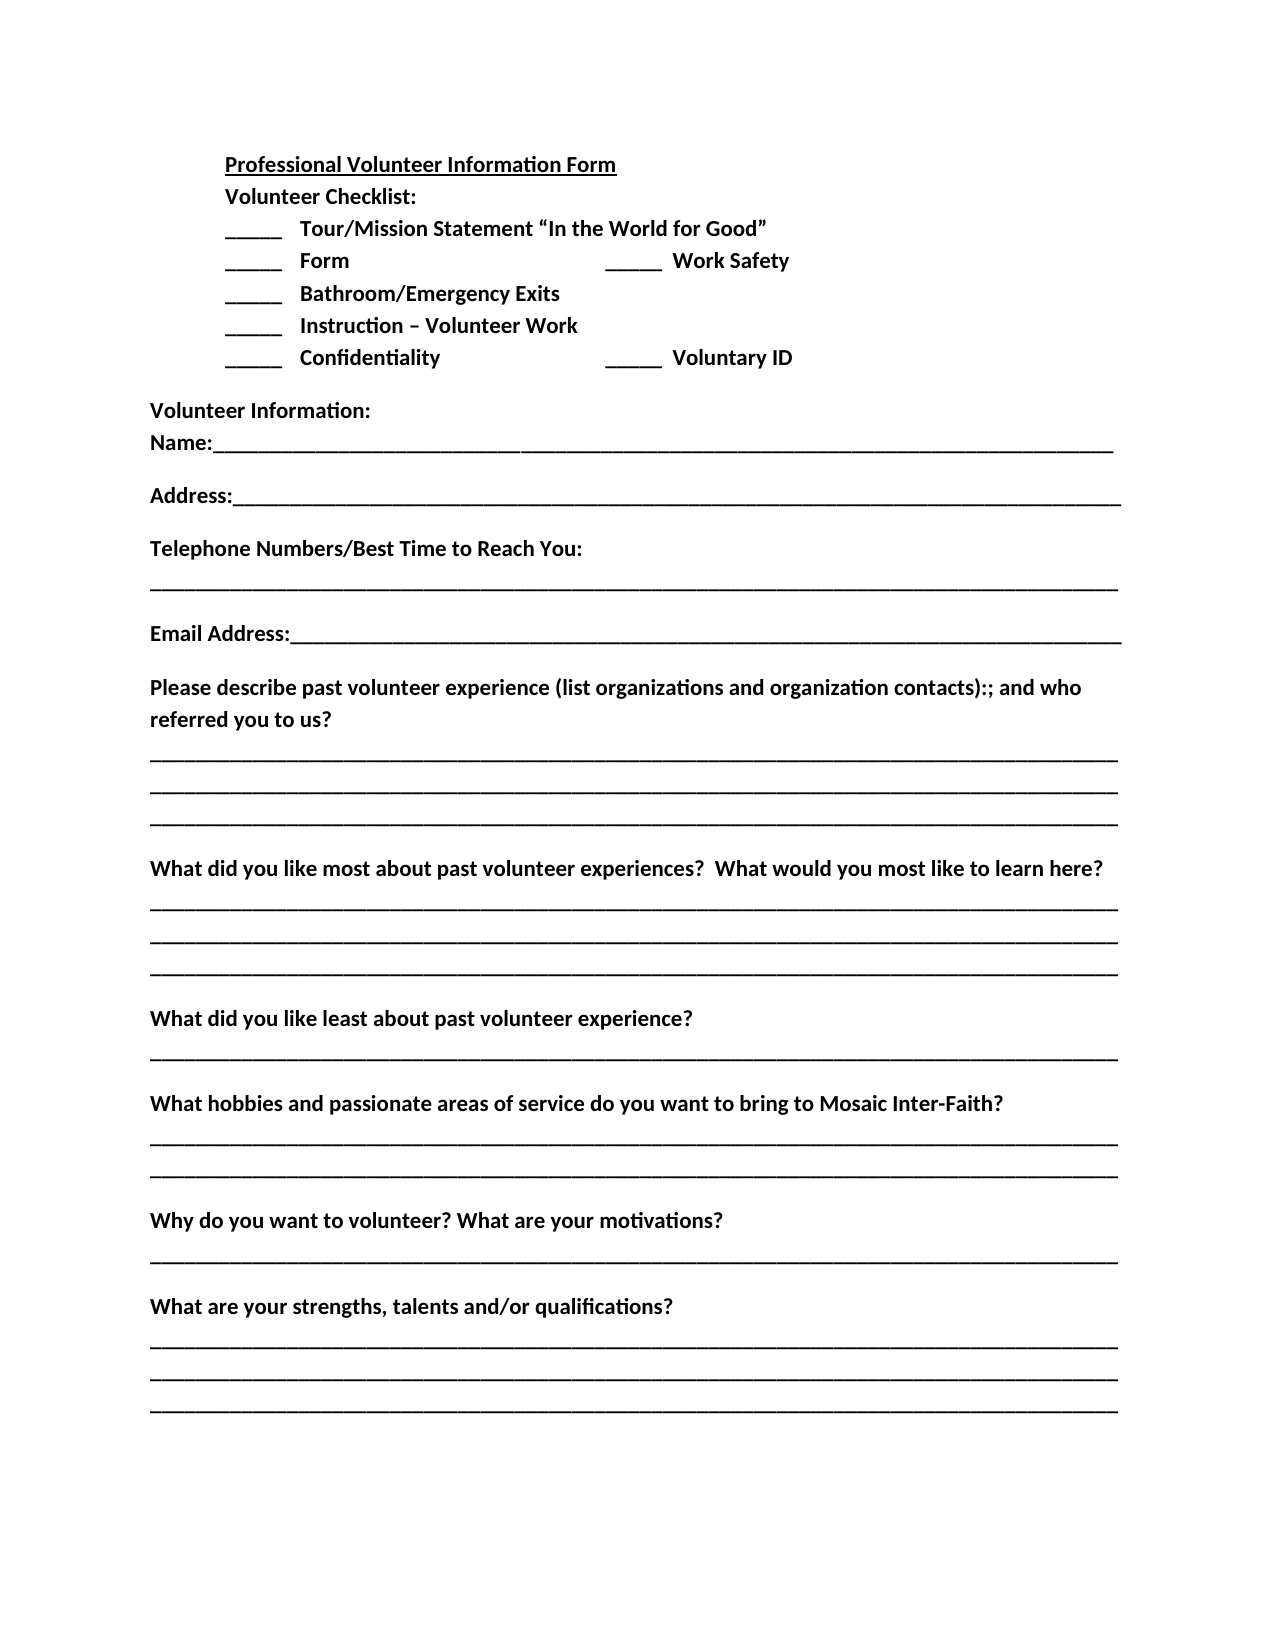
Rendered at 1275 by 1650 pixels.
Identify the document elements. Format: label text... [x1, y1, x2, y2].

text What are your strengths, talents and/or qualifications? _______________________________________________________________________________________________________________________________________________________________________________________________________________________________________________________________ [150, 1292, 1125, 1416]
text Volunteer Information: Name:_______________________________________________________________________________ [150, 396, 1125, 456]
text Address:______________________________________________________________________________ [150, 481, 1125, 509]
text Email Address:_________________________________________________________________________ [150, 619, 1125, 648]
text What did you like least about past volunteer experience? _____________________________________________________________________________________ [150, 1004, 1125, 1064]
text What did you like most about past volunteer experiences? What would you most like to learn here? _______________________________________________________________________________________________________________________________________________________________________________________________________________________________________________________________ [150, 854, 1125, 979]
text What hobbies and passionate areas of service do you want to bring to Mosaic Inter-Faith? __________________________________________________________________________________________________________________________________________________________________________ [150, 1089, 1125, 1182]
text Telephone Numbers/Best Time to Reach You: _____________________________________________________________________________________ [150, 534, 1125, 594]
text Why do you want to volunteer? What are your motivations? _____________________________________________________________________________________ [150, 1207, 1125, 1267]
text Professional Volunteer Information Form Volunteer Checklist: _____ Tour/Mission Statement “In the World for Good” _____ Form _____ Work Safety _____ Bathroom/Emergency Exits _____ Instruction – Volunteer Work _____ Confidentiality _____ Voluntary ID [225, 150, 1125, 371]
text Please describe past volunteer experience (list organizations and organization contacts):; and who referred you to us? __________________________________________________________________________________________________________________________________________________________________________ _____________________________________________________________________________________ [150, 673, 1125, 829]
